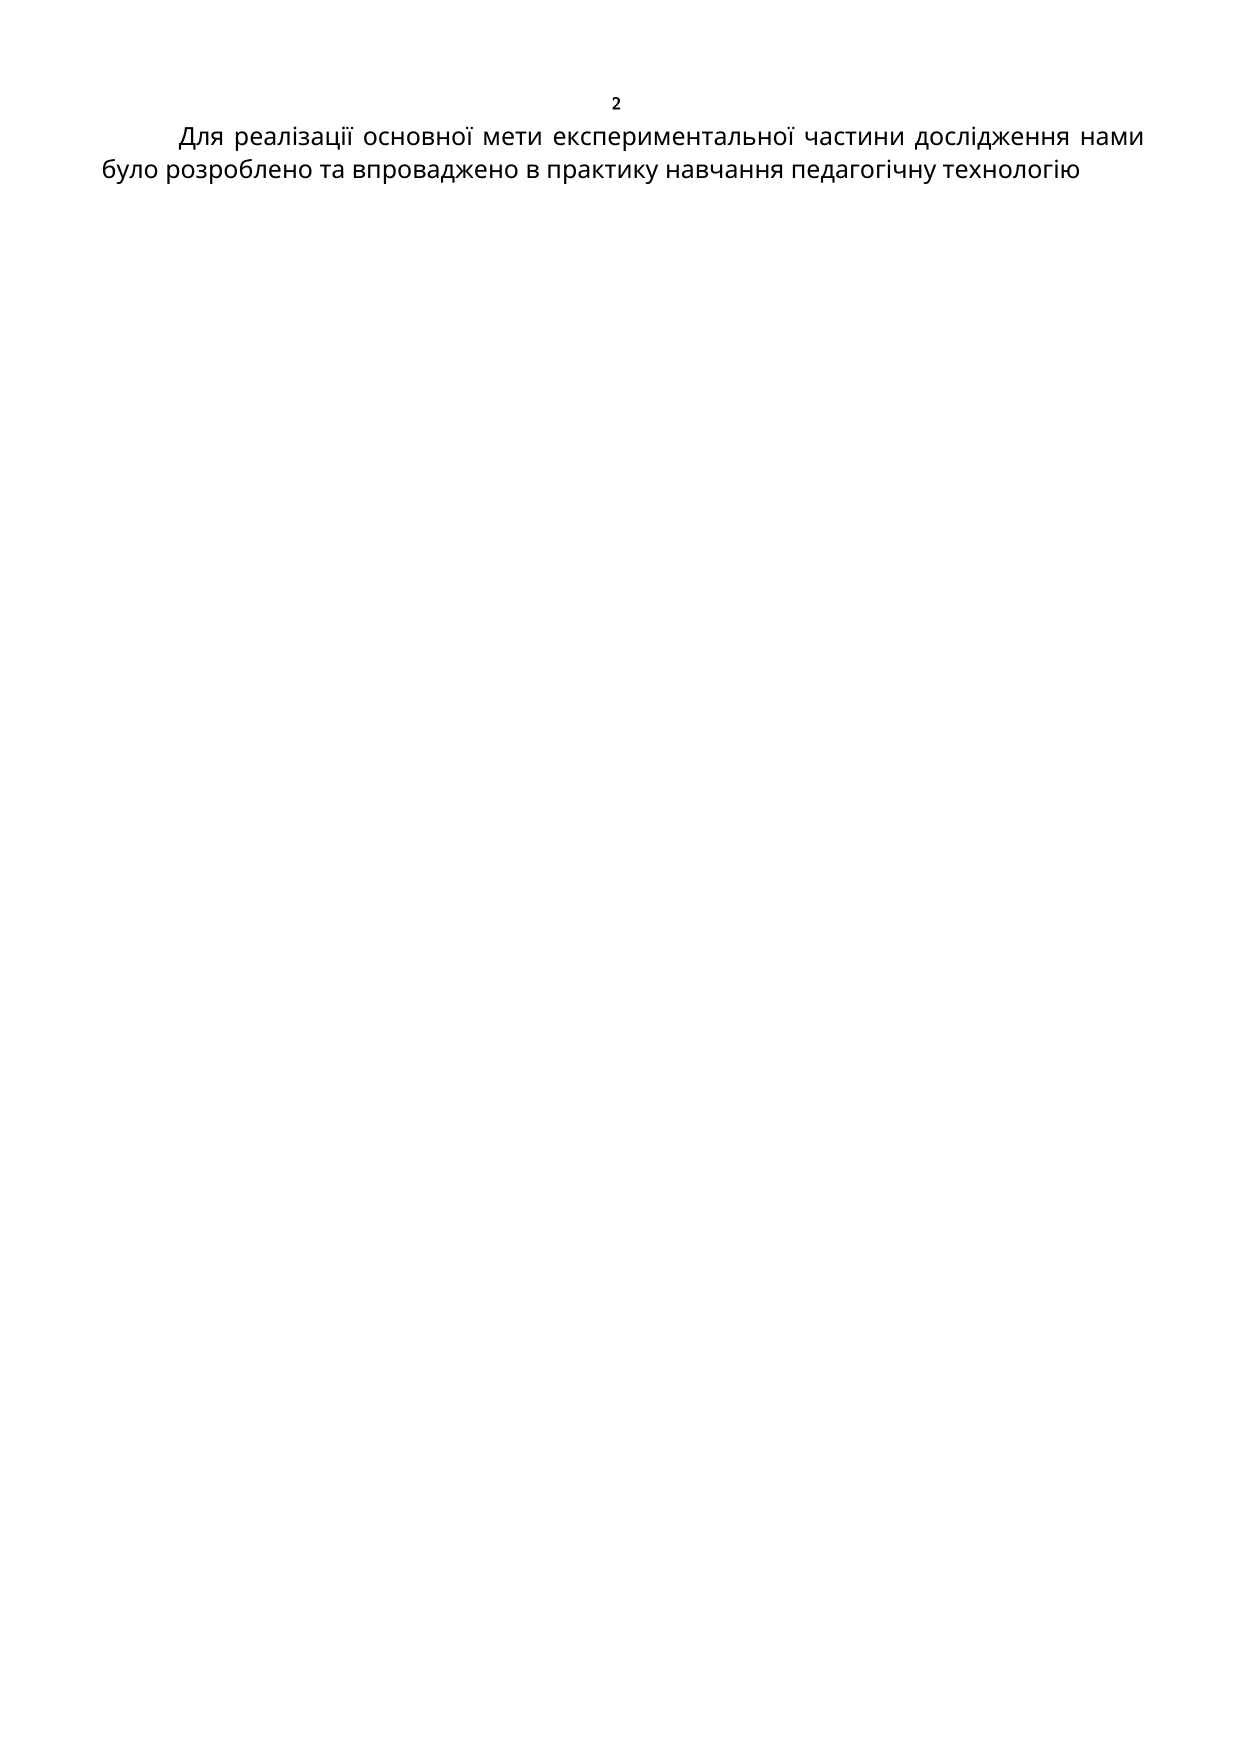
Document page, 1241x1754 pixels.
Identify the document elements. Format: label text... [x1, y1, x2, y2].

text Для реалізації основної мети експериментальної частини дослідження нами було розроблено та впроваджено в практику навчання педагогічну технологіюформування конкретних і чітких уявлень про навколишній світ у молодших школярів з інтелектуальними порушеннями, яка містить педагогічну модель, що є комплексною системою педагогічного впливу та охоплює розроблений корекційно-розвивальний зміст, визначені педагогічні умови, принципи, методи, засоби, а також враховує особливості психофізичного розвитку дітей з інтелектуальними порушеннями. [101, 118, 1146, 186]
